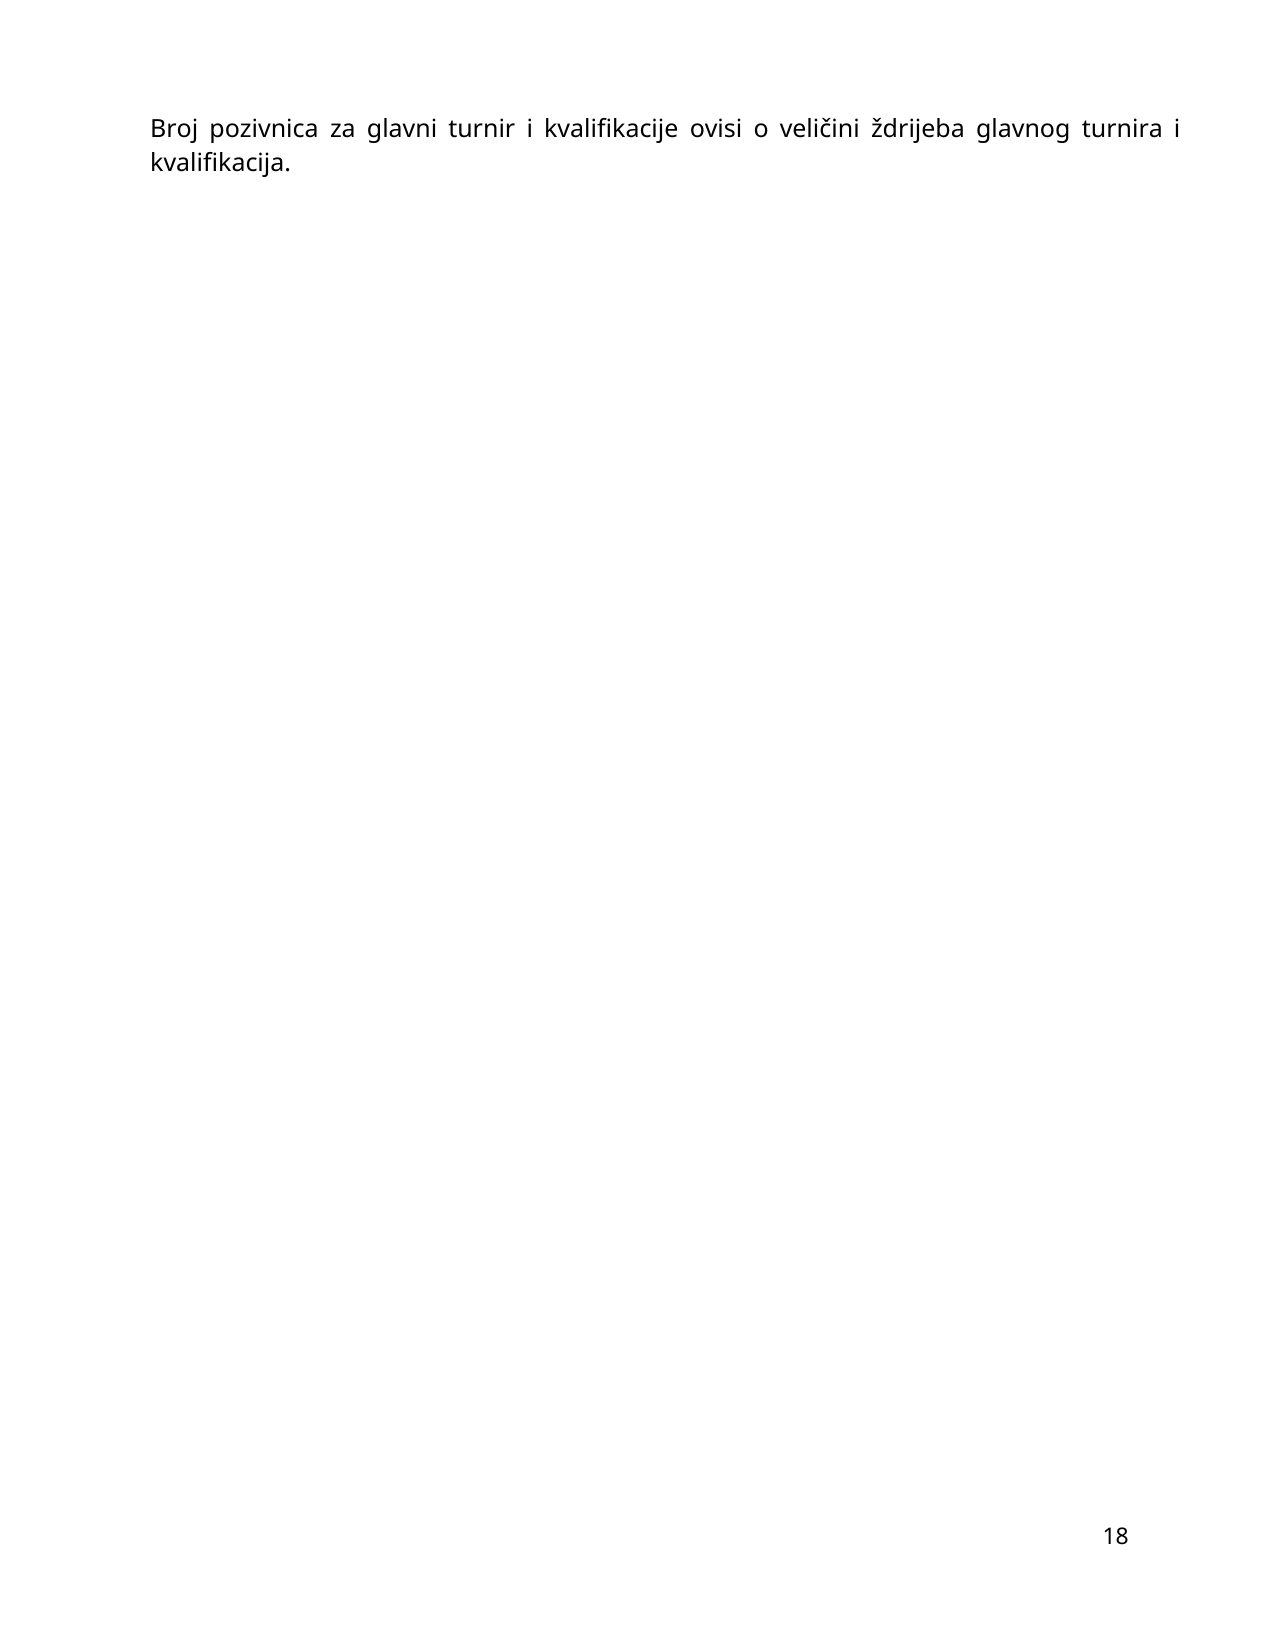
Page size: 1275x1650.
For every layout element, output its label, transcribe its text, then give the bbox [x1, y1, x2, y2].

text Broj pozivnica za glavni turnir i kvalifikacije ovisi o veličini ždrijeba glavnog turnira i [150, 110, 1196, 144]
text kvalifikacija. [150, 144, 1196, 178]
